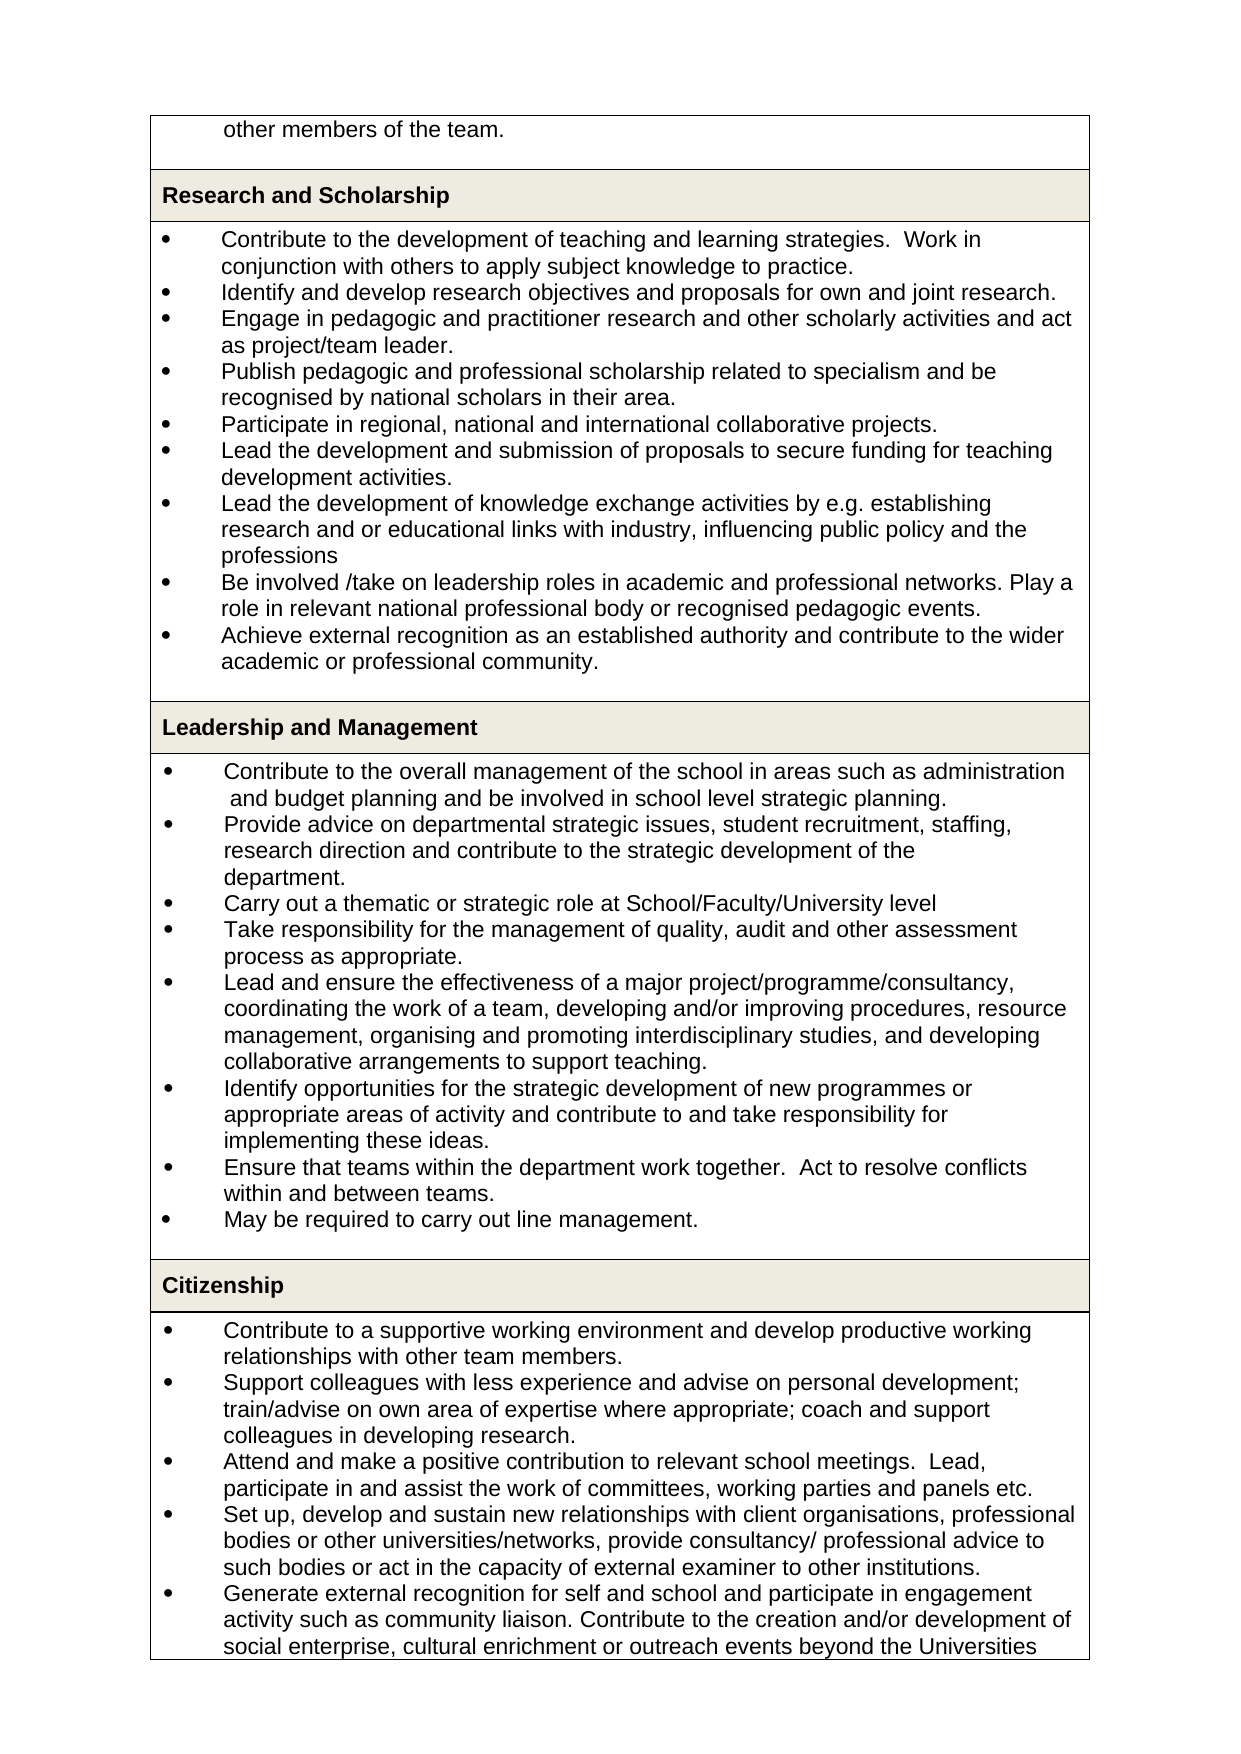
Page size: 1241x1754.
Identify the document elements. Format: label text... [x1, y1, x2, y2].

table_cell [151, 116, 1089, 169]
table_cell Leadership and Management [151, 702, 1089, 753]
table_cell Contribute to the overall management of the school in areas such as administration and budget planning and be involved in school level strategic planning. Provide advice on departmental strategic issues, student recruitment, staffing, research direction and contribute to the strategic development of the department. Carry out a thematic or strategic role at School/Faculty/University level Take responsibility for the management of quality, audit and other assessment process as appropriate. Lead and ensure the effectiveness of a major project/programme/consultancy, coordinating the work of a team, developing and/or improving procedures, resource management, organising and promoting interdisciplinary studies, and developing collaborative arrangements to support teaching. Identify opportunities for the strategic development of new programmes or appropriate areas of activity and contribute to and take responsibility for implementing these ideas. Ensure that teams within the department work together. Act to resolve conflicts within and between teams. May be required to carry out line management. [151, 754, 1089, 1259]
table_cell Contribute to the development of teaching and learning strategies. Work in conjunction with others to apply subject knowledge to practice. Identify and develop research objectives and proposals for own and joint research. Engage in pedagogic and practitioner research and other scholarly activities and act as project/team leader. Publish pedagogic and professional scholarship related to specialism and be recognised by national scholars in their area. Participate in regional, national and international collaborative projects. Lead the development and submission of proposals to secure funding for teaching development activities. Lead the development of knowledge exchange activities by e.g. establishing research and or educational links with industry, influencing public policy and the professions Be involved /take on leadership roles in academic and professional networks. Play a role in relevant national professional body or recognised pedagogic events. Achieve external recognition as an established authority and contribute to the wider academic or professional community. [151, 222, 1089, 701]
table_cell Citizenship [151, 1260, 1089, 1311]
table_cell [151, 1313, 1089, 1659]
table_cell Research and Scholarship [151, 170, 1089, 221]
